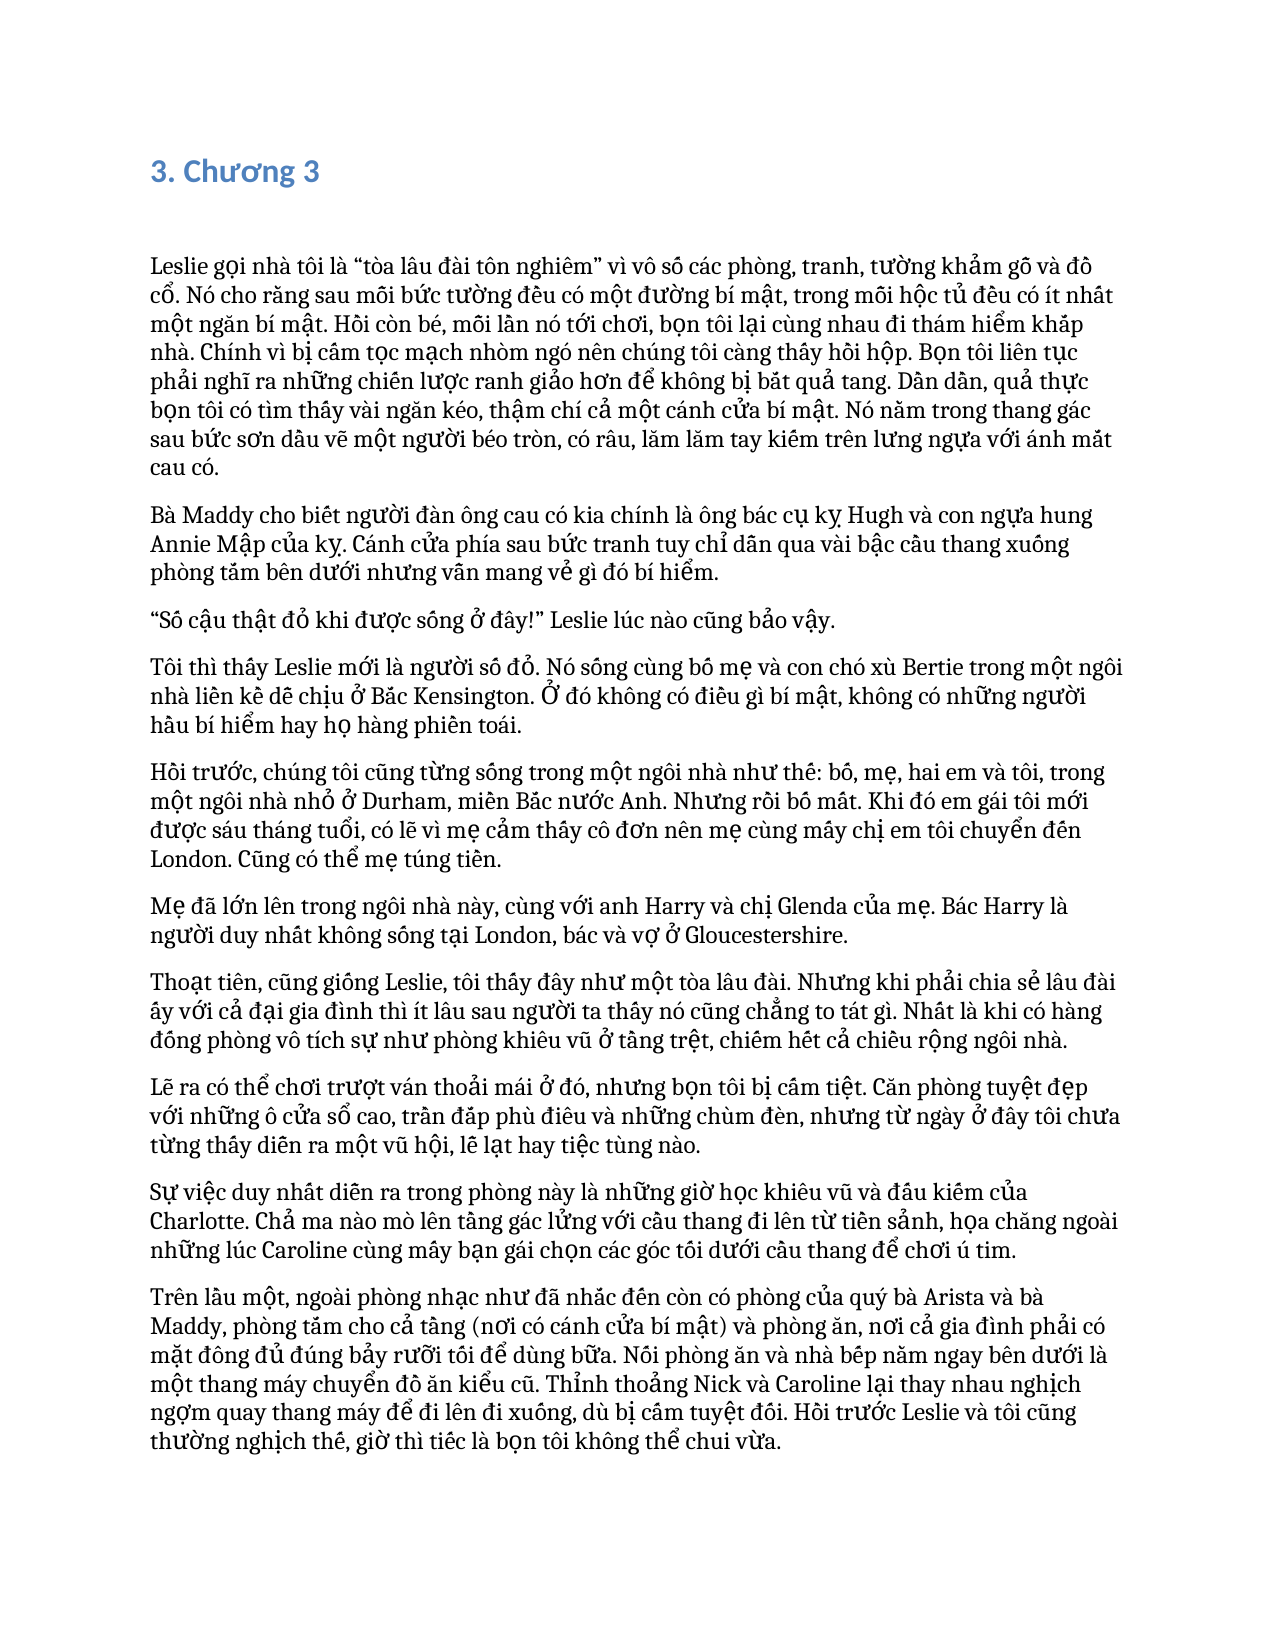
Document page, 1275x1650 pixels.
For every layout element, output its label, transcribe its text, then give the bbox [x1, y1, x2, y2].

text “Số cậu thật đỏ khi được sống ở đây!” Leslie lúc nào cũng bảo vậy. [150, 606, 1125, 634]
text Sự việc duy nhất diễn ra trong phòng này là những giờ học khiêu vũ và đấu kiếm của Charlotte. Chả ma nào mò lên tầng gác lửng với cầu thang đi lên từ tiền sảnh, họa chăng ngoài những lúc Caroline cùng mấy bạn gái chọn các góc tối dưới cầu thang để chơi ú tim. [150, 1178, 1125, 1264]
text Hồi trước, chúng tôi cũng từng sống trong một ngôi nhà như thế: bố, mẹ, hai em và tôi, trong một ngôi nhà nhỏ ở Durham, miền Bắc nước Anh. Nhưng rồi bố mất. Khi đó em gái tôi mới được sáu tháng tuổi, có lẽ vì mẹ cảm thấy cô đơn nên mẹ cùng mấy chị em tôi chuyển đến London. Cũng có thể mẹ túng tiền. [150, 758, 1125, 873]
text Mẹ đã lớn lên trong ngôi nhà này, cùng với anh Harry và chị Glenda của mẹ. Bác Harry là người duy nhất không sống tại London, bác và vợ ở Gloucestershire. [150, 892, 1125, 949]
text Thoạt tiên, cũng giống Leslie, tôi thấy đây như một tòa lâu đài. Nhưng khi phải chia sẻ lâu đài ấy với cả đại gia đình thì ít lâu sau người ta thấy nó cũng chẳng to tát gì. Nhất là khi có hàng đống phòng vô tích sự như phòng khiêu vũ ở tầng trệt, chiếm hết cả chiều rộng ngôi nhà. [150, 968, 1125, 1054]
text Tôi thì thấy Leslie mới là người số đỏ. Nó sống cùng bố mẹ và con chó xù Bertie trong một ngôi nhà liền kề dễ chịu ở Bắc Kensington. Ở đó không có điều gì bí mật, không có những người hầu bí hiểm hay họ hàng phiền toái. [150, 653, 1125, 739]
subtitle 3. Chương 3 [150, 150, 1125, 191]
text Leslie gọi nhà tôi là “tòa lâu đài tôn nghiêm” vì vô số các phòng, tranh, tường khảm gỗ và đồ cổ. Nó cho rằng sau mỗi bức tường đều có một đường bí mật, trong mỗi hộc tủ đều có ít nhất một ngăn bí mật. Hồi còn bé, mỗi lần nó tới chơi, bọn tôi lại cùng nhau đi thám hiểm khắp nhà. Chính vì bị cấm tọc mạch nhòm ngó nên chúng tôi càng thấy hồi hộp. Bọn tôi liên tục phải nghĩ ra những chiến lược ranh giảo hơn để không bị bắt quả tang. Dần dần, quả thực bọn tôi có tìm thấy vài ngăn kéo, thậm chí cả một cánh cửa bí mật. Nó nằm trong thang gác sau bức sơn dầu vẽ một người béo tròn, có râu, lăm lăm tay kiếm trên lưng ngựa với ánh mắt cau có. [150, 194, 1125, 482]
text Bà Maddy cho biết người đàn ông cau có kia chính là ông bác cụ kỵ Hugh và con ngựa hung Annie Mập của kỵ. Cánh cửa phía sau bức tranh tuy chỉ dẫn qua vài bậc cầu thang xuống phòng tắm bên dưới nhưng vẫn mang vẻ gì đó bí hiểm. [150, 501, 1125, 587]
text Trên lầu một, ngoài phòng nhạc như đã nhắc đến còn có phòng của quý bà Arista và bà Maddy, phòng tắm cho cả tầng (nơi có cánh cửa bí mật) và phòng ăn, nơi cả gia đình phải có mặt đông đủ đúng bảy rưỡi tối để dùng bữa. Nối phòng ăn và nhà bếp nằm ngay bên dưới là một thang máy chuyển đồ ăn kiểu cũ. Thỉnh thoảng Nick và Caroline lại thay nhau nghịch ngợm quay thang máy để đi lên đi xuống, dù bị cấm tuyệt đối. Hồi trước Leslie và tôi cũng thường nghịch thế, giờ thì tiếc là bọn tôi không thể chui vừa. [150, 1283, 1125, 1456]
text Lẽ ra có thể chơi trượt ván thoải mái ở đó, nhưng bọn tôi bị cấm tiệt. Căn phòng tuyệt đẹp với những ô cửa sổ cao, trần đắp phù điêu và những chùm đèn, nhưng từ ngày ở đây tôi chưa từng thấy diễn ra một vũ hội, lễ lạt hay tiệc tùng nào. [150, 1073, 1125, 1159]
